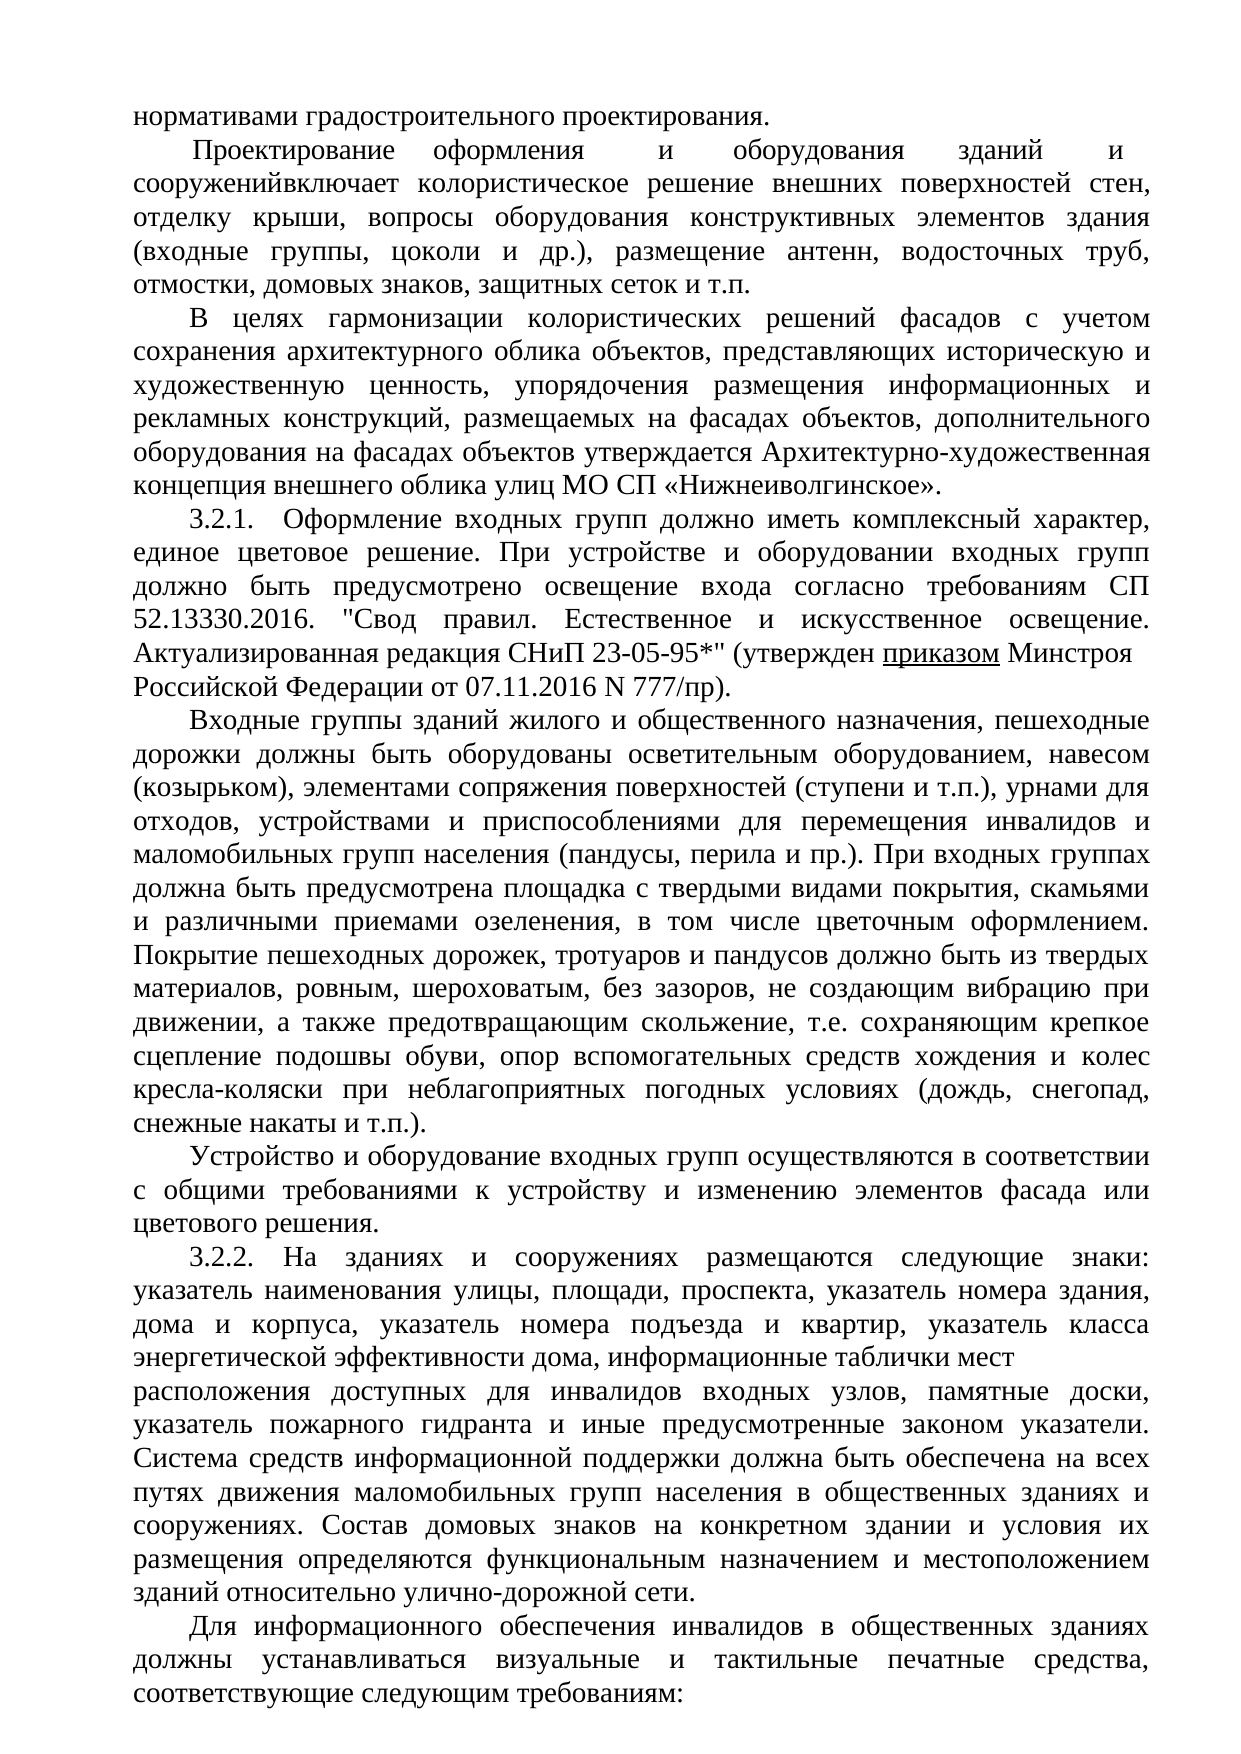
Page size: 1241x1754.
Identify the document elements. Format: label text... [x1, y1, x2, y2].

text Проектирование оформления и оборудования зданий и сооружений включает колористическое решение внешних поверхностей стен, отделку крыши, вопросы оборудования конструктивных элементов здания (входные группы, цоколи и др.), размещение антенн, водосточных труб, отмостки, домовых знаков, защитных сеток и т.п. [133, 132, 1151, 300]
text Для информационного обеспечения инвалидов в общественных зданиях должны устанавливаться визуальные и тактильные печатные средства, соответствующие следующим требованиям: [133, 1608, 1150, 1708]
text В целях гармонизации колористических решений фасадов с учетом сохранения архитектурного облика объектов, представляющих историческую и художественную ценность, упорядочения размещения информационных и рекламных конструкций, размещаемых на фасадах объектов, дополнительного оборудования на фасадах объектов утверждается Архитектурно-художественная концепция внешнего облика улиц МО СП «Нижнеиволгинское». [133, 300, 1151, 501]
text Входные группы зданий жилого и общественного назначения, пешеходные дорожки должны быть оборудованы осветительным оборудованием, навесом (козырьком), элементами сопряжения поверхностей (ступени и т.п.), урнами для отходов, устройствами и приспособлениями для перемещения инвалидов и маломобильных групп населения (пандусы, перила и пр.). При входных группах должна быть предусмотрена площадка с твердыми видами покрытия, скамьями и различными приемами озеленения, в том числе цветочным оформлением. Покрытие пешеходных дорожек, тротуаров и пандусов должно быть из твердых материалов, ровным, шероховатым, без зазоров, не создающим вибрацию при движении, а также предотвращающим скольжение, т.е. сохраняющим крепкое сцепление подошвы обуви, опор вспомогательных средств хождения и колес кресла-коляски при неблагоприятных погодных условиях (дождь, снегопад, снежные накаты и т.п.). [133, 702, 1150, 1138]
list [133, 98, 1151, 132]
text Устройство и оборудование входных групп осуществляются в соответствии с общими требованиями к устройству и изменению элементов фасада или цветового решения. [133, 1138, 1151, 1239]
text 3.2.1. Оформление входных групп должно иметь комплексный характер, единое цветовое решение. При устройстве и оборудовании входных групп должно быть предусмотрено освещение входа согласно требованиям СП 52.13330.2016. "Свод правил. Естественное и искусственное освещение. Актуализированная редакция СНиП 23-05-95*" (утвержден приказом Минстроя Российской Федерации от 07.11.2016 N 777/пр). [133, 501, 1151, 702]
text 3.2.2. На зданиях и сооружениях размещаются следующие знаки: указатель наименования улицы, площади, проспекта, указатель номера здания, дома и корпуса, указатель номера подъезда и квартир, указатель класса энергетической эффективности дома, информационные таблички мест расположения доступных для инвалидов входных узлов, памятные доски, указатель пожарного гидранта и иные предусмотренные законом указатели. Система средств информационной поддержки должна быть обеспечена на всех путях движения маломобильных групп населения в общественных зданиях и сооружениях. Состав домовых знаков на конкретном здании и условия их размещения определяются функциональным назначением и местоположением зданий относительно улично-дорожной сети. [133, 1239, 1151, 1608]
